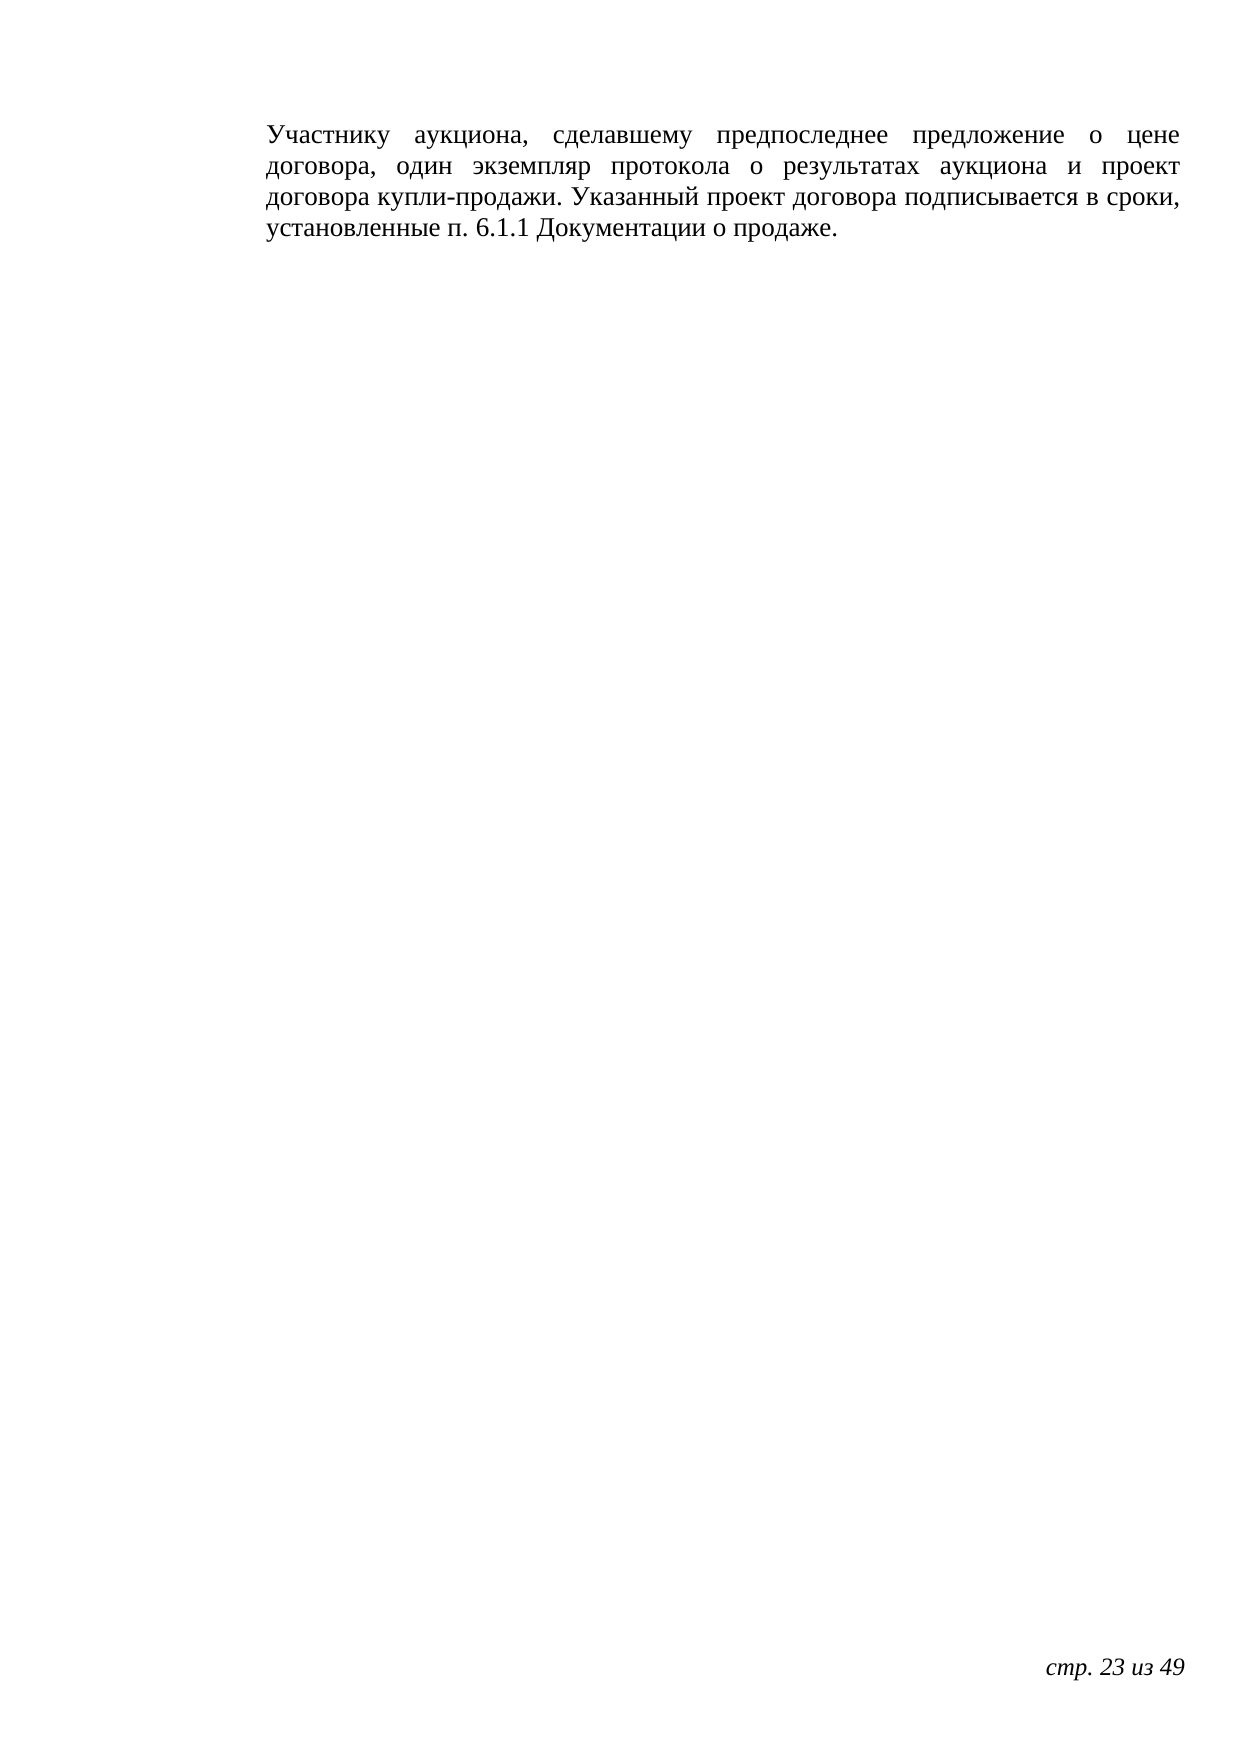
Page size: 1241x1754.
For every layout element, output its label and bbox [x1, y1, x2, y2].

text [118, 118, 1181, 243]
